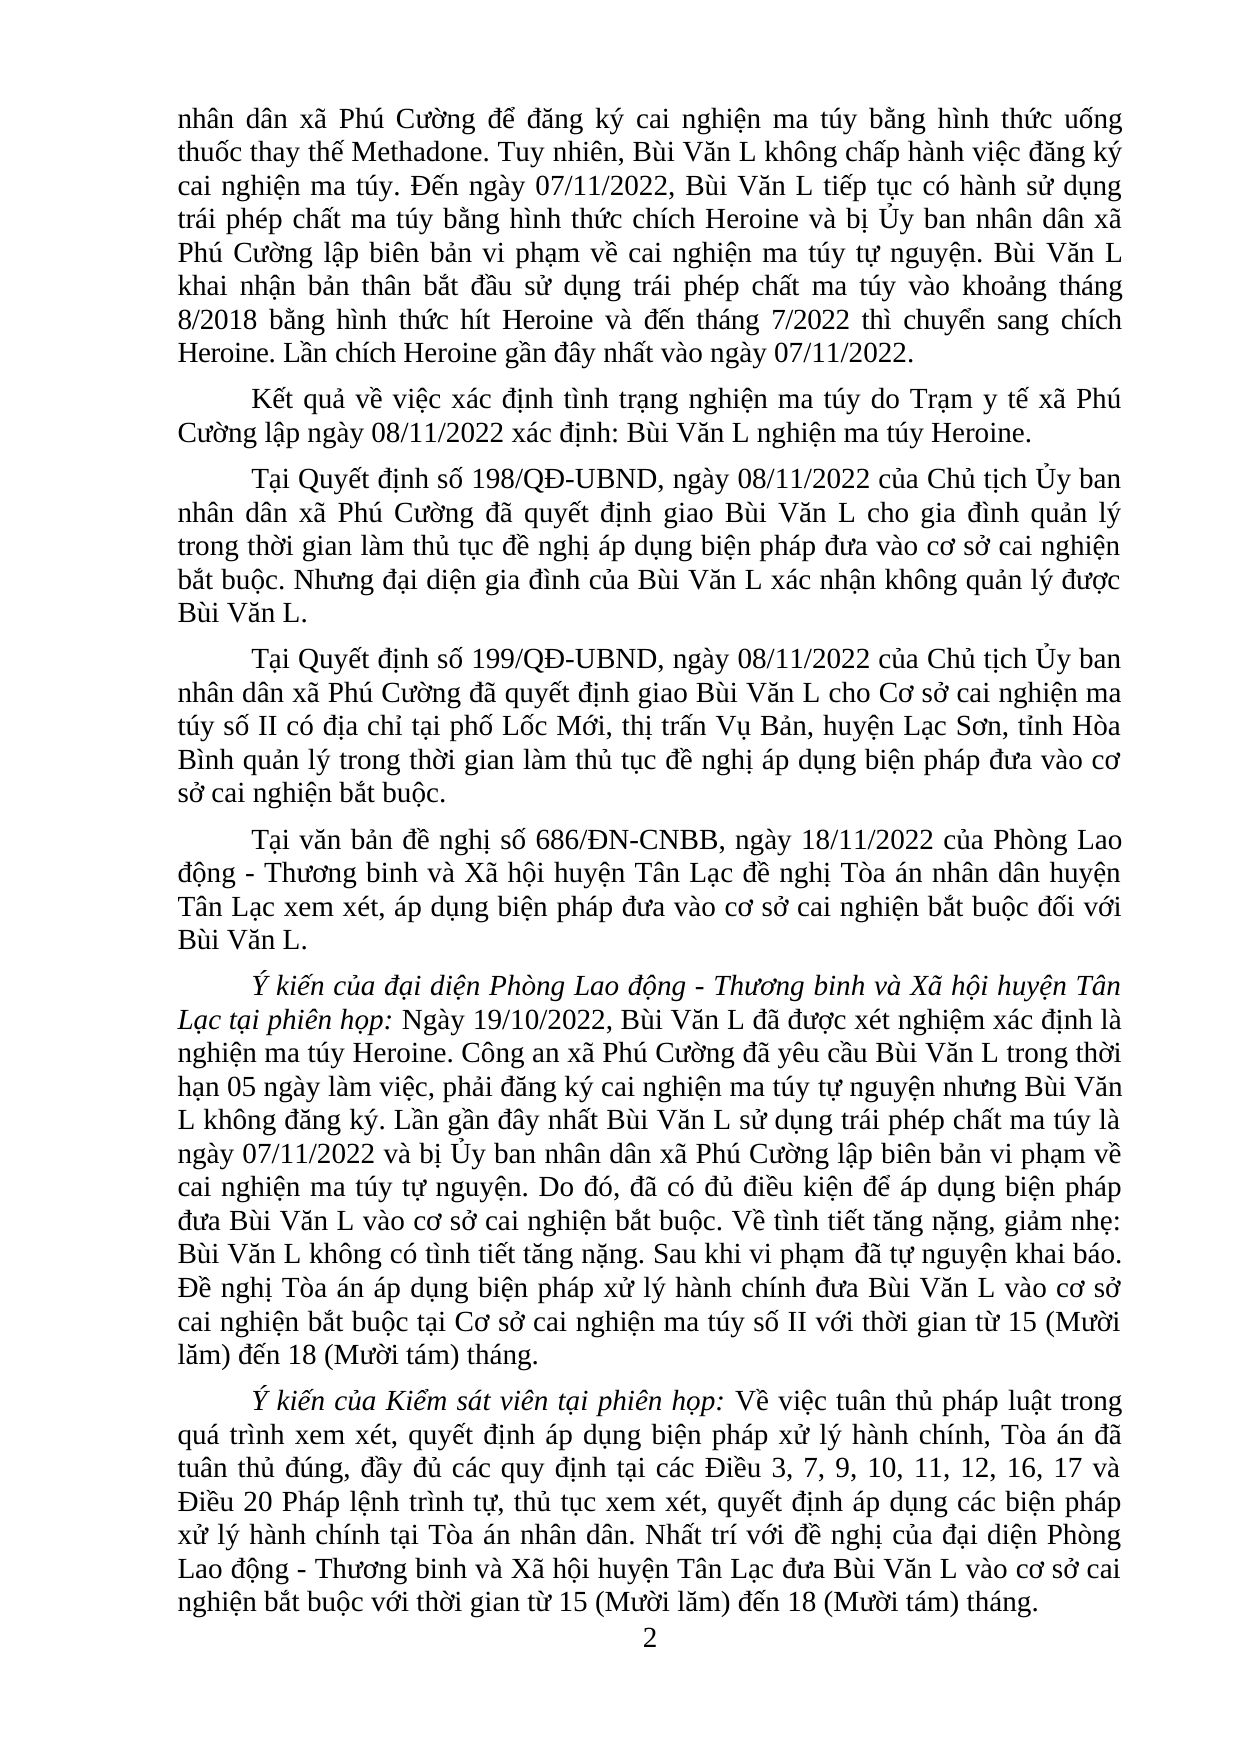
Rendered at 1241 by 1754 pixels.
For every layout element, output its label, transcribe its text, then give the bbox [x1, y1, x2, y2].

text Tại văn bản đề nghị số 686/ĐN-CNBB, ngày 18/11/2022 của Phòng Lao động - Thương binh và Xã hội huyện Tân Lạc đề nghị Tòa án nhân dân huyện Tân Lạc xem xét, áp dụng biện pháp đưa vào cơ sở cai nghiện bắt buộc đối với Bùi Văn L. [177, 822, 1123, 956]
text Kết quả về việc xác định tình trạng nghiện ma túy do Trạm y tế xã Phú Cường lập ngày 08/11/2022 xác định: Bùi Văn L nghiện ma túy Heroine. [177, 382, 1122, 449]
text Tại Quyết định số 199/QĐ-UBND, ngày 08/11/2022 của Chủ tịch Ủy ban nhân dân xã Phú Cường đã quyết định giao Bùi Văn L cho Cơ sở cai nghiện ma túy số II có địa chỉ tại phố Lốc Mới, thị trấn Vụ Bản, huyện Lạc Sơn, tỉnh Hòa Bình quản lý trong thời gian làm thủ tục đề nghị áp dụng biện pháp đưa vào cơ sở cai nghiện bắt buộc. [177, 641, 1123, 809]
text nhân dân xã Phú Cường để đăng ký cai nghiện ma túy bằng hình thức uống thuốc thay thế Methadone. Tuy nhiên, Bùi Văn L không chấp hành việc đăng ký cai nghiện ma túy. Đến ngày 07/11/2022, Bùi Văn L tiếp tục có hành sử dụng trái phép chất ma túy bằng hình thức chích Heroine và bị Ủy ban nhân dân xã Phú Cường lập biên bản vi phạm về cai nghiện ma túy tự nguyện. Bùi Văn L khai nhận bản thân bắt đầu sử dụng trái phép chất ma túy vào khoảng tháng 8/2018 bằng hình thức hít Heroine và đến tháng 7/2022 thì chuyển sang chích Heroine. Lần chích Heroine gần đây nhất vào ngày 07/11/2022. [177, 101, 1123, 369]
text Tại Quyết định số 198/QĐ-UBND, ngày 08/11/2022 của Chủ tịch Ủy ban nhân dân xã Phú Cường đã quyết định giao Bùi Văn L cho gia đình quản lý trong thời gian làm thủ tục đề nghị áp dụng biện pháp đưa vào cơ sở cai nghiện bắt buộc. Nhưng đại diện gia đình của Bùi Văn L xác nhận không quản lý được Bùi Văn L. [177, 461, 1123, 629]
text Ý kiến của Kiểm sát viên tại phiên họp: Về việc tuân thủ pháp luật trong quá trình xem xét, quyết định áp dụng biện pháp xử lý hành chính, Tòa án đã tuân thủ đúng, đầy đủ các quy định tại các Điều 3, 7, 9, 10, 11, 12, 16, 17 và Điều 20 Pháp lệnh trình tự, thủ tục xem xét, quyết định áp dụng các biện pháp xử lý hành chính tại Tòa án nhân dân. Nhất trí với đề nghị của đại diện Phòng Lao động - Thương binh và Xã hội huyện Tân Lạc đưa Bùi Văn L vào cơ sở cai nghiện bắt buộc với thời gian từ 15 (Mười lăm) đến 18 (Mười tám) tháng. [177, 1383, 1123, 1618]
text Ý kiến của đại diện Phòng Lao động - Thương binh và Xã hội huyện Tân Lạc tại phiên họp: Ngày 19/10/2022, Bùi Văn L đã được xét nghiệm xác định là nghiện ma túy Heroine. Công an xã Phú Cường đã yêu cầu Bùi Văn L trong thời hạn 05 ngày làm việc, phải đăng ký cai nghiện ma túy tự nguyện nhưng Bùi Văn L không đăng ký. Lần gần đây nhất Bùi Văn L sử dụng trái phép chất ma túy là ngày 07/11/2022 và bị Ủy ban nhân dân xã Phú Cường lập biên bản vi phạm về cai nghiện ma túy tự nguyện. Do đó, đã có đủ điều kiện để áp dụng biện pháp đưa Bùi Văn L vào cơ sở cai nghiện bắt buộc. Về tình tiết tăng nặng, giảm nhẹ: Bùi Văn L không có tình tiết tăng nặng. Sau khi vi phạm đã tự nguyện khai báo. Đề nghị Tòa án áp dụng biện pháp xử lý hành chính đưa Bùi Văn L vào cơ sở cai nghiện bắt buộc tại Cơ sở cai nghiện ma túy số II với thời gian từ 15 (Mười lăm) đến 18 (Mười tám) tháng. [177, 968, 1123, 1371]
